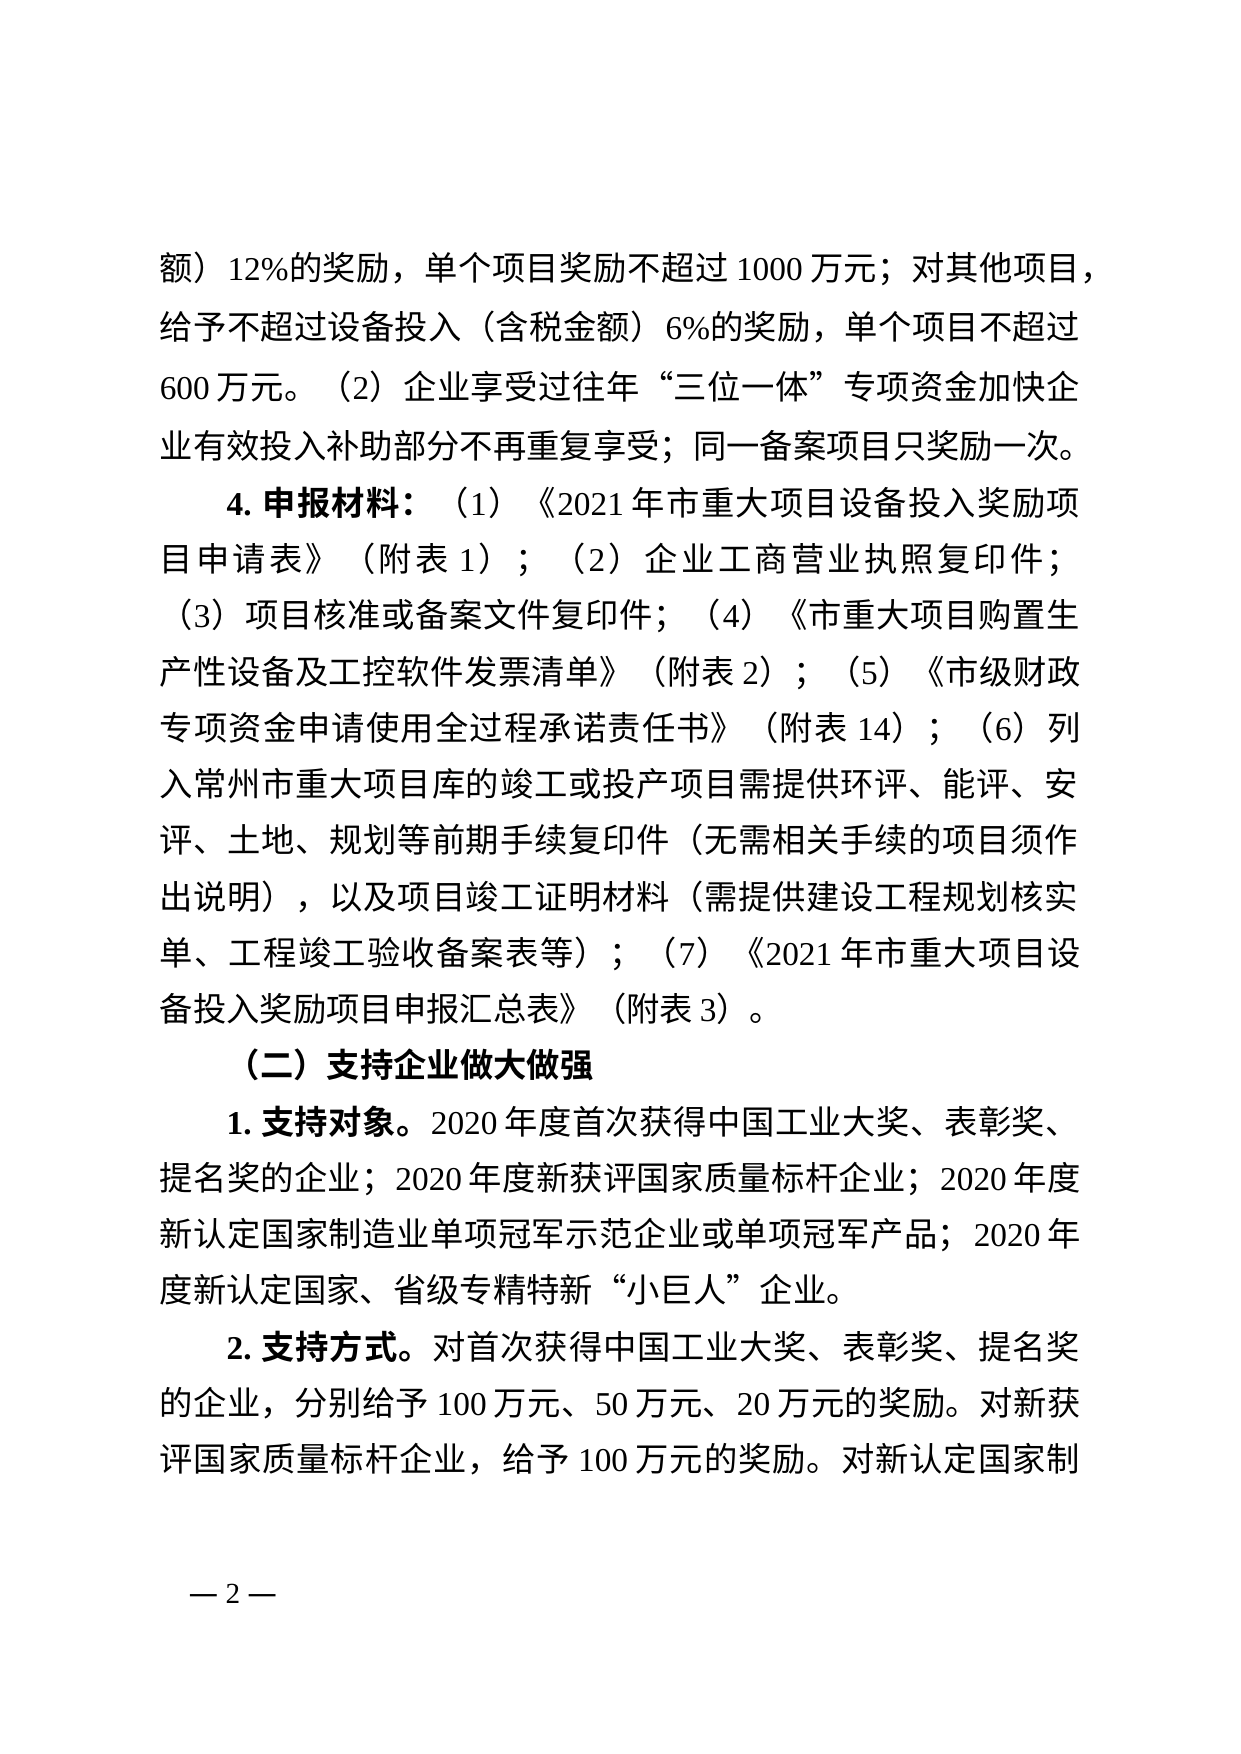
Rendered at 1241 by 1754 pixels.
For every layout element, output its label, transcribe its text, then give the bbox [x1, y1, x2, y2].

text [159, 1314, 1081, 1483]
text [159, 233, 1081, 470]
text 1. 支持对象。2020年度首次获得中国工业大奖、表彰奖、提名奖的企业；2020年度新获评国家质量标杆企业；2020年度新认定国家制造业单项冠军示范企业或单项冠军产品；2020年度新认定国家、省级专精特新“小巨人”企业。 [159, 1089, 1081, 1314]
text 4. 申报材料：（1）《2021年市重大项目设备投入奖励项目申请表》（附表1）；（2）企业工商营业执照复印件；（3）项目核准或备案文件复印件；（4）《市重大项目购置生产性设备及工控软件发票清单》（附表2）；（5）《市级财政专项资金申请使用全过程承诺责任书》（附表14）；（6）列入常州市重大项目库的竣工或投产项目需提供环评、能评、安评、土地、规划等前期手续复印件（无需相关手续的项目须作出说明），以及项目竣工证明材料（需提供建设工程规划核实单、工程竣工验收备案表等）；（7）《2021年市重大项目设备投入奖励项目申报汇总表》（附表3）。 [159, 470, 1081, 1033]
text （二）支持企业做大做强 [159, 1033, 1081, 1089]
